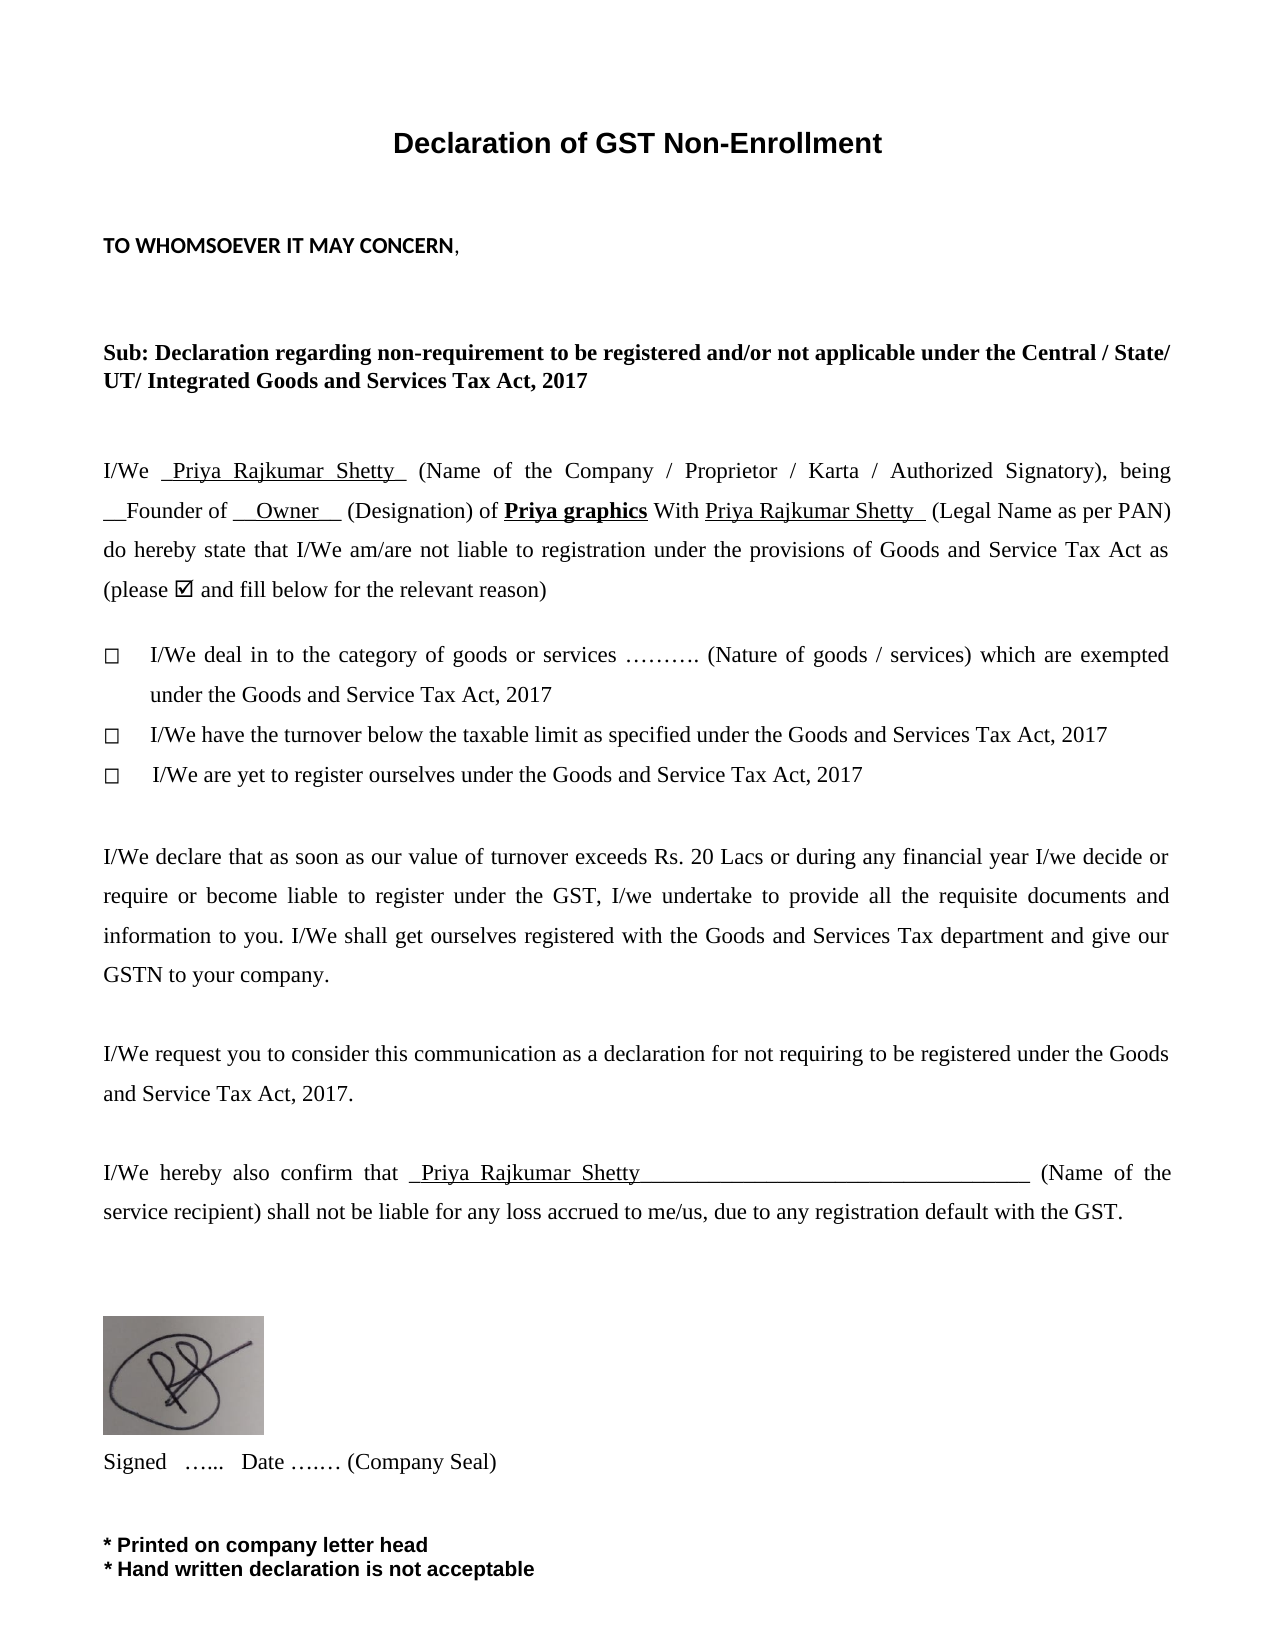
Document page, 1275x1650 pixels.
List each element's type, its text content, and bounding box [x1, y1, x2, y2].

list I/We have the turnover below the taxable limit as specified under the Goods and Services Tax Act, 2017 [103, 721, 1172, 748]
text I/We request you to consider this communication as a declaration for not requiring to be registered under the Goods and Service Tax Act, 2017. [103, 1041, 1172, 1106]
text * Printed on company letter head [103, 1533, 1172, 1557]
text * Hand written declaration is not acceptable [103, 1557, 1172, 1581]
text I/We hereby also confirm that _Priya Rajkumar Shetty__________________________________ (Name of the service recipient) shall not be liable for any loss accrued to me/us, due to any registration default with the GST. [103, 1159, 1172, 1225]
list I/We are yet to register ourselves under the Goods and Service Tax Act, 2017 [103, 761, 1172, 788]
text Signed …... Date ….… (Company Seal) [103, 1448, 1172, 1475]
list I/We deal in to the category of goods or services ………. (Nature of goods / services) which are exempted under the Goods and Service Tax Act, 2017 [103, 642, 1172, 708]
picture [103, 1316, 264, 1435]
text TO WHOMSOEVER IT MAY CONCERN, [103, 232, 1172, 259]
text Sub: Declaration regarding non-requirement to be registered and/or not applicable under the Central / State/ UT/ Integrated Goods and Services Tax Act, 2017 [103, 339, 1172, 393]
text I/We declare that as soon as our value of turnover exceeds Rs. 20 Lacs or during any financial year I/we decide or require or become liable to register under the GST, I/we undertake to provide all the requisite documents and information to you. I/We shall get ourselves registered with the Goods and Services Tax department and give our GSTN to your company. [103, 843, 1172, 988]
text I/We _Priya Rajkumar Shetty_ (Name of the Company / Proprietor / Karta / Authorized Signatory), being __Founder of __Owner__ (Designation) of Priya graphics With Priya Rajkumar Shetty (Legal Name as per PAN) do hereby state that I/We am/are not liable to registration under the provisions of Goods and Service Tax Act as (please and fill below for the relevant reason) [103, 457, 1172, 602]
text Declaration of GST Non-Enrollment [103, 126, 1172, 159]
